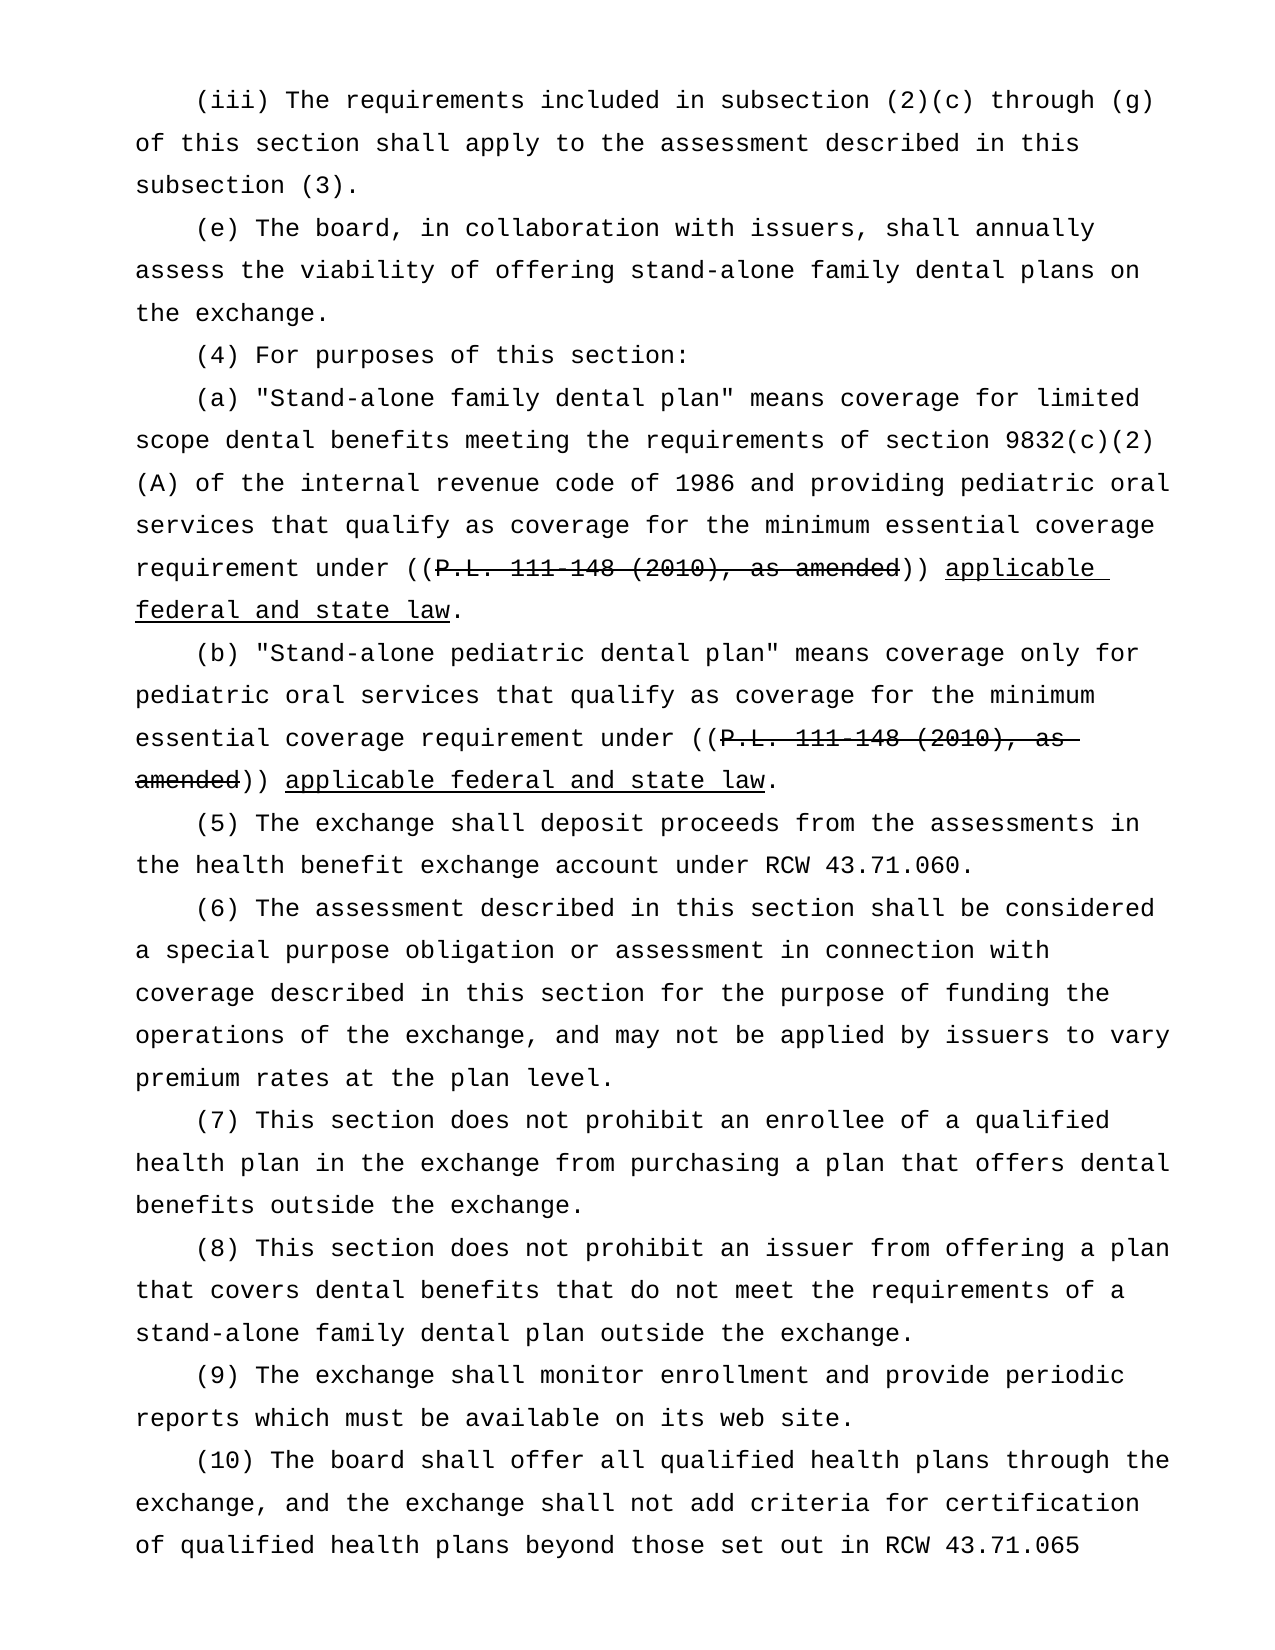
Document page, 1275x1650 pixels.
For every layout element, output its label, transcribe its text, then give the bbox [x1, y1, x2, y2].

text (8) This section does not prohibit an issuer from offering a plan that covers dental benefits that do not meet the requirements of a stand-alone family dental plan outside the exchange. [135, 1222, 1170, 1350]
text (4) For purposes of this section: [135, 330, 1170, 372]
text (iii) The requirements included in subsection (2)(c) through (g) of this section shall apply to the assessment described in this subsection (3). [135, 75, 1170, 202]
text (5) The exchange shall deposit proceeds from the assessments in the health benefit exchange account under RCW 43.71.060. [135, 797, 1170, 882]
text (9) The exchange shall monitor enrollment and provide periodic reports which must be available on its web site. [135, 1350, 1170, 1435]
text (e) The board, in collaboration with issuers, shall annually assess the viability of offering stand-alone family dental plans on the exchange. [135, 202, 1170, 330]
text (7) This section does not prohibit an enrollee of a qualified health plan in the exchange from purchasing a plan that offers dental benefits outside the exchange. [135, 1095, 1170, 1222]
text (6) The assessment described in this section shall be considered a special purpose obligation or assessment in connection with coverage described in this section for the purpose of funding the operations of the exchange, and may not be applied by issuers to vary premium rates at the plan level. [135, 882, 1170, 1095]
text (b) "Stand-alone pediatric dental plan" means coverage only for pediatric oral services that qualify as coverage for the minimum essential coverage requirement under ((P.L. 111-148 (2010), as amended)) applicable federal and state law. [135, 627, 1170, 797]
text (a) "Stand-alone family dental plan" means coverage for limited scope dental benefits meeting the requirements of section 9832(c)(2)(A) of the internal revenue code of 1986 and providing pediatric oral services that qualify as coverage for the minimum essential coverage requirement under ((P.L. 111-148 (2010), as amended)) applicable federal and state law. [135, 372, 1170, 627]
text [135, 1435, 1170, 1562]
